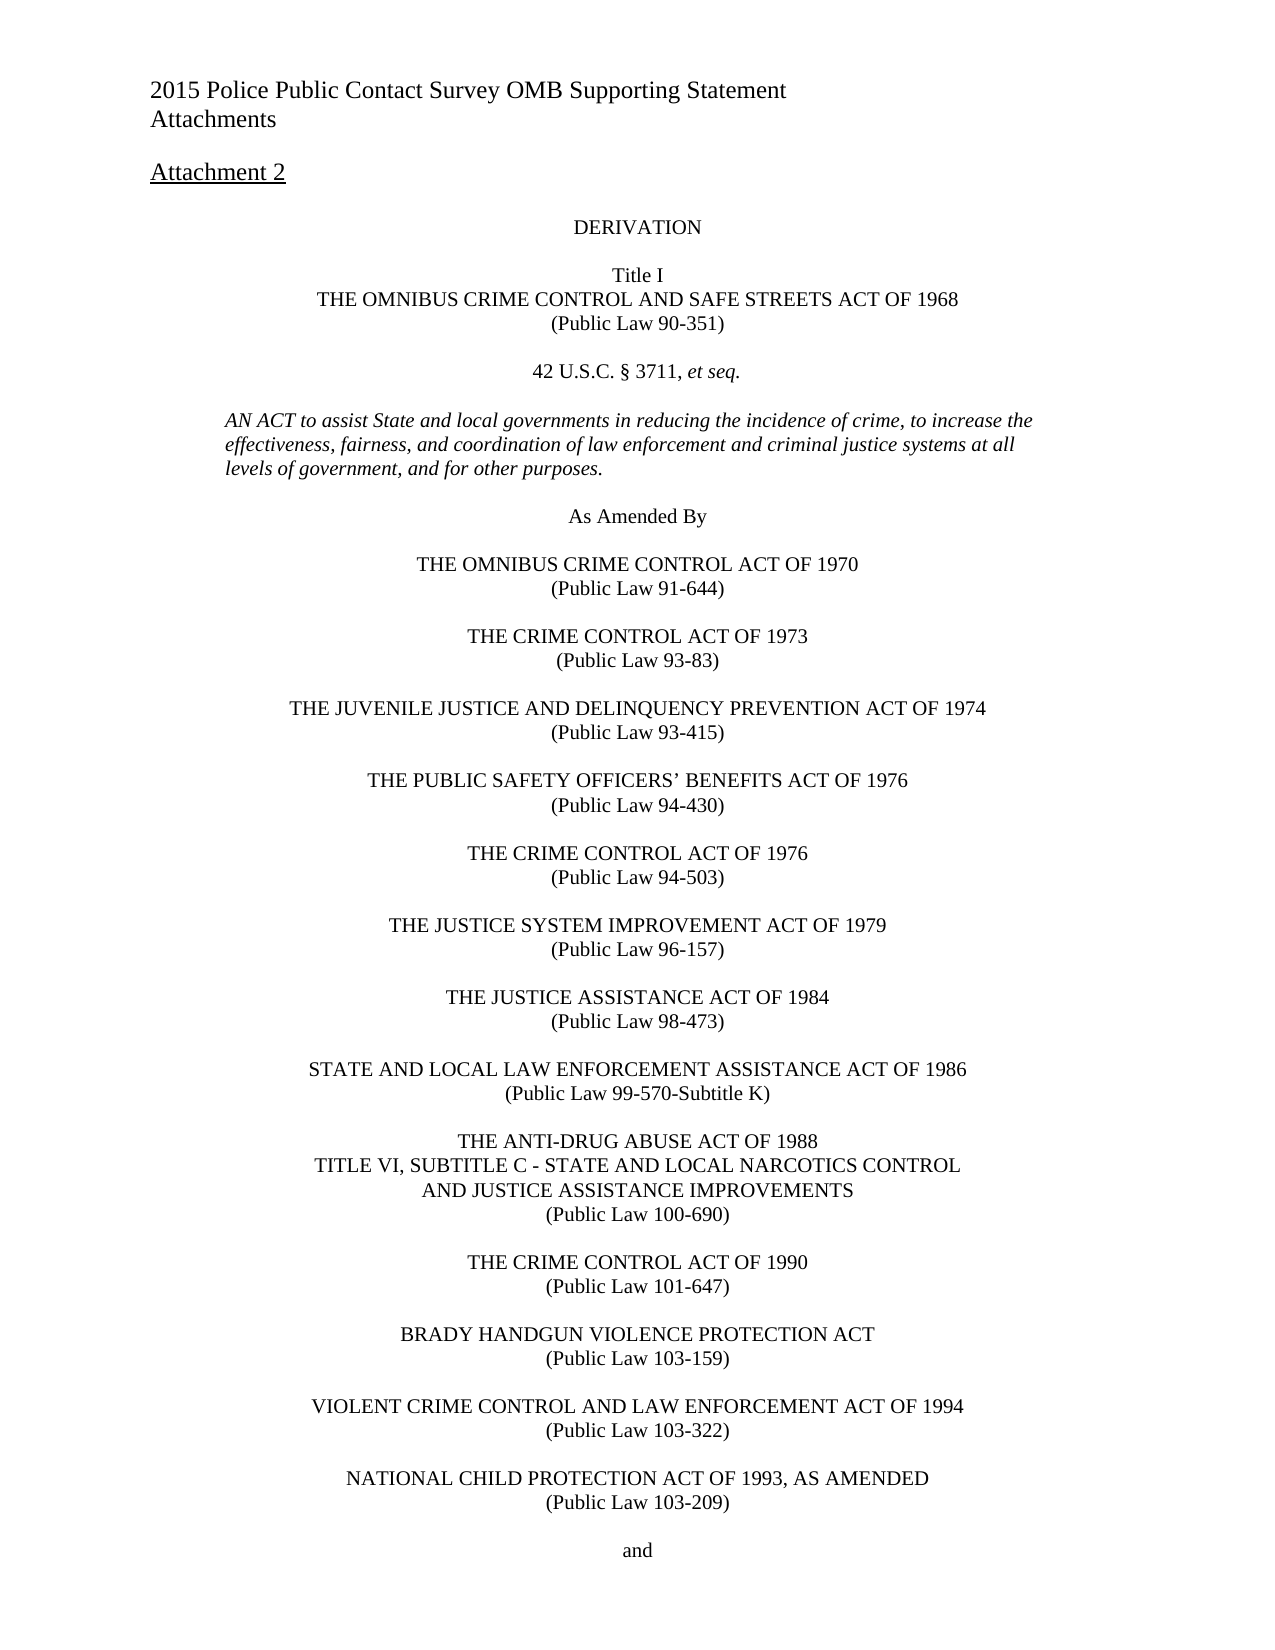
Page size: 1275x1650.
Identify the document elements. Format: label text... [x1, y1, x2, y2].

text (Public Law 101-647) [150, 1274, 1125, 1298]
text THE JUSTICE ASSISTANCE ACT OF 1984 [150, 985, 1125, 1009]
text THE OMNIBUS CRIME CONTROL AND SAFE STREETS ACT OF 1968 [150, 287, 1125, 311]
text Title I [150, 263, 1125, 287]
text (Public Law 103-322) [150, 1418, 1125, 1442]
text (Public Law 94-430) [150, 792, 1125, 817]
text and [150, 1538, 1125, 1562]
text THE ANTI-DRUG ABUSE ACT OF 1988 [150, 1129, 1125, 1153]
text (Public Law 94-503) [150, 865, 1125, 889]
text NATIONAL CHILD PROTECTION ACT OF 1993, AS AMENDED [150, 1466, 1125, 1490]
text As Amended By [150, 504, 1125, 528]
text VIOLENT CRIME CONTROL AND LAW ENFORCEMENT ACT OF 1994 [150, 1394, 1125, 1418]
text THE JUSTICE SYSTEM IMPROVEMENT ACT OF 1979 [150, 913, 1125, 937]
text Attachment 2 [150, 157, 1125, 186]
text (Public Law 100-690) [150, 1202, 1125, 1226]
text THE PUBLIC SAFETY OFFICERS’ BENEFITS ACT OF 1976 [150, 768, 1125, 792]
text DERIVATION [150, 215, 1125, 239]
text (Public Law 98-473) [150, 1009, 1125, 1033]
text THE OMNIBUS CRIME CONTROL ACT OF 1970 [150, 552, 1125, 576]
text (Public Law 93-83) [150, 648, 1125, 672]
text AN ACT to assist State and local governments in reducing the incidence of crime, to increase the effectiveness, fairness, and coordination of law enforcement and criminal justice systems at all levels of government, and for other purposes. [225, 407, 1050, 480]
text BRADY HANDGUN VIOLENCE PROTECTION ACT [150, 1322, 1125, 1346]
text THE JUVENILE JUSTICE AND DELINQUENCY PREVENTION ACT OF 1974 [150, 696, 1125, 720]
text (Public Law 96-157) [150, 937, 1125, 961]
text (Public Law 103-159) [150, 1346, 1125, 1370]
text (Public Law 91-644) [150, 576, 1125, 600]
text (Public Law 103-209) [150, 1490, 1125, 1514]
text THE CRIME CONTROL ACT OF 1973 [150, 624, 1125, 648]
text (Public Law 90-351) [150, 311, 1125, 335]
text (Public Law 93-415) [150, 720, 1125, 744]
text THE CRIME CONTROL ACT OF 1990 [150, 1250, 1125, 1274]
text TITLE VI, SUBTITLE C - STATE AND LOCAL NARCOTICS CONTROL [150, 1153, 1125, 1177]
text AND JUSTICE ASSISTANCE IMPROVEMENTS [150, 1177, 1125, 1202]
text THE CRIME CONTROL ACT OF 1976 [150, 841, 1125, 865]
text 42 U.S.C. § 3711, et seq. [150, 359, 1125, 383]
text (Public Law 99-570-Subtitle K) [150, 1081, 1125, 1105]
text STATE AND LOCAL LAW ENFORCEMENT ASSISTANCE ACT OF 1986 [150, 1057, 1125, 1081]
